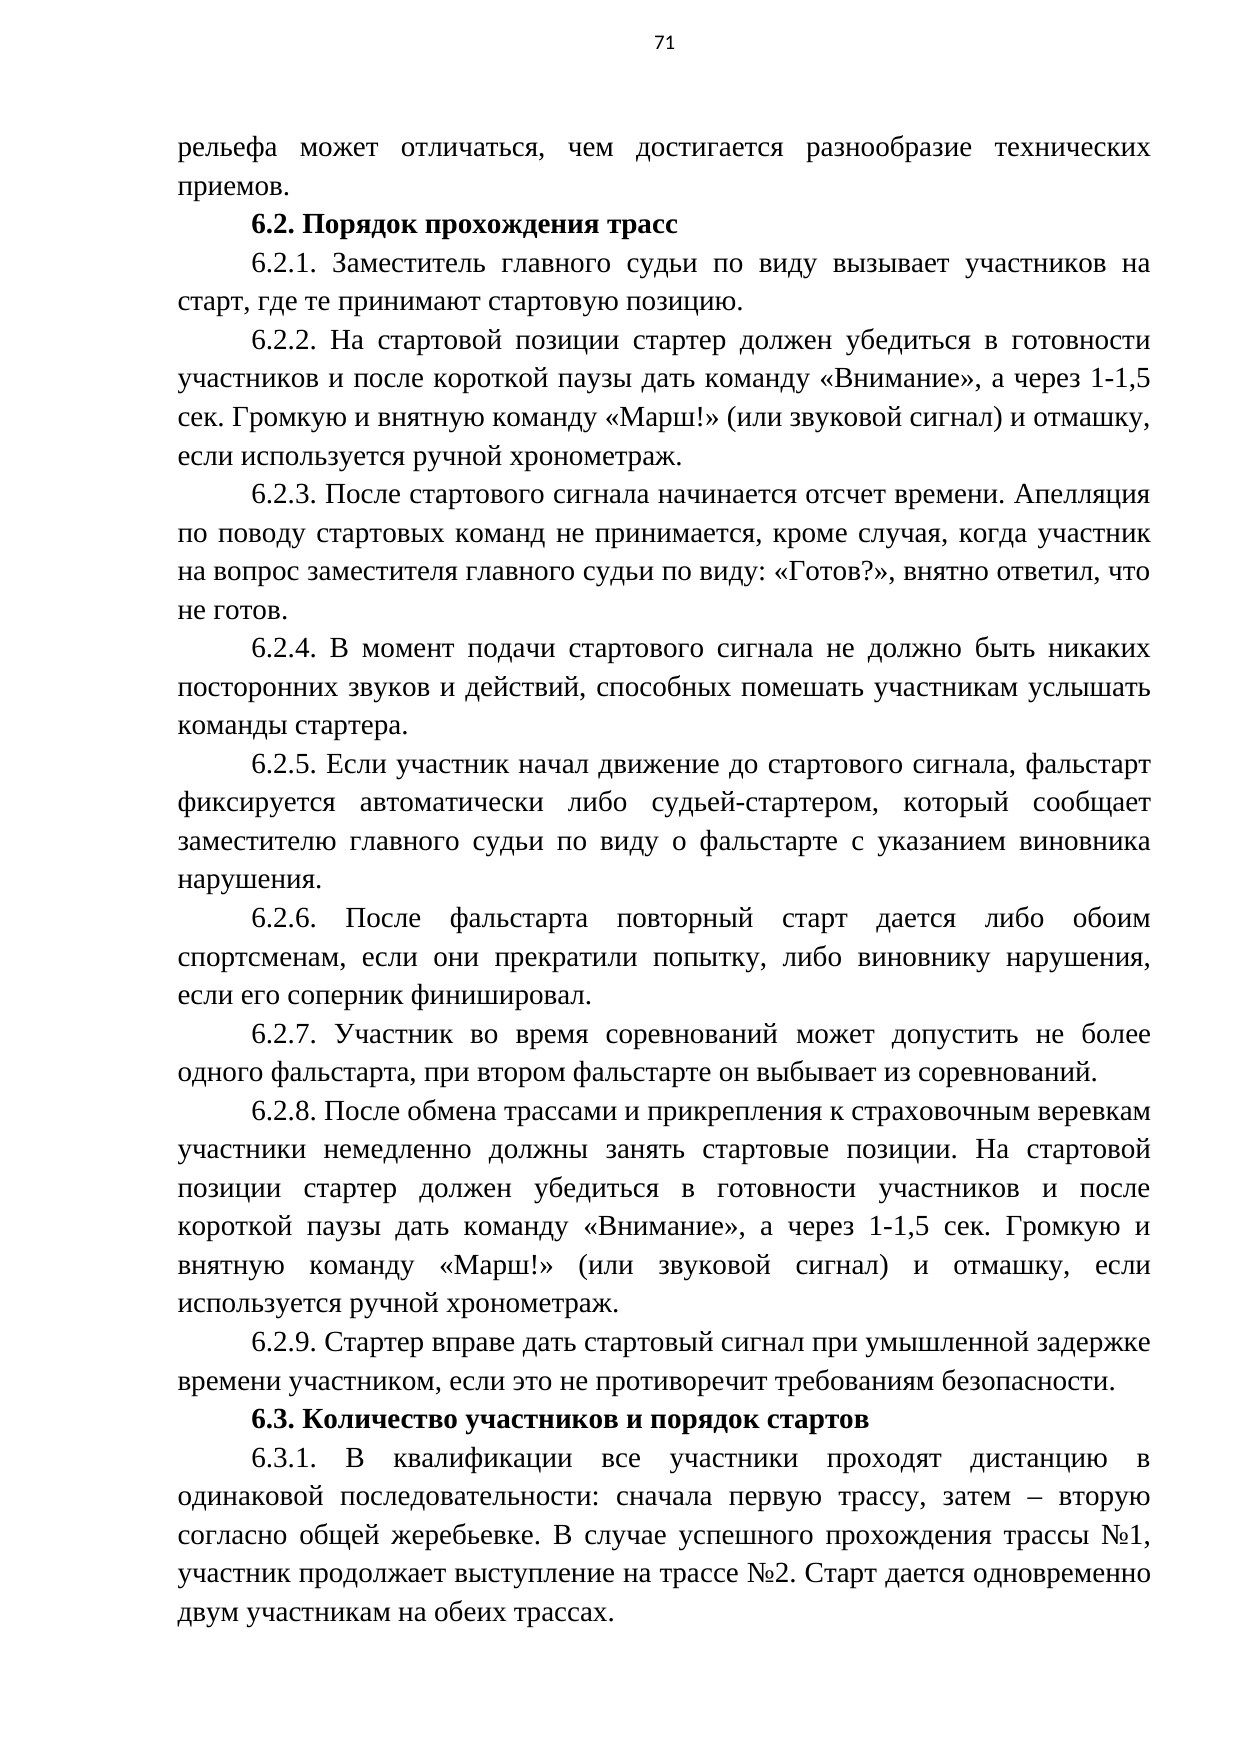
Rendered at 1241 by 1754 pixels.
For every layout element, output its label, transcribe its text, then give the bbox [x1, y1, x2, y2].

text 6.2.8. После обмена трассами и прикрепления к страховочным веревкам участники немедленно должны занять стартовые позиции. На стартовой позиции стартер должен убедиться в готовности участников и после короткой паузы дать команду «Внимание», а через 1-1,5 сек. Громкую и внятную команду «Марш!» (или звуковой сигнал) и отмашку, если используется ручной хронометраж. [177, 1093, 1152, 1319]
text 6.3. Количество участников и порядок стартов [177, 1401, 1152, 1435]
text 6.2.4. В момент подачи стартового сигнала не должно быть никаких посторонних звуков и действий, способных помешать участникам услышать команды стартера. [177, 630, 1152, 741]
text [177, 129, 1152, 201]
text 6.2.5. Если участник начал движение до стартового сигнала, фальстарт фиксируется автоматически либо судьей-стартером, который сообщает заместителю главного судьи по виду о фальстарте с указанием виновника нарушения. [177, 746, 1152, 895]
text 6.2.6. После фальстарта повторный старт дается либо обоим спортсменам, если они прекратили попытку, либо виновнику нарушения, если его соперник финишировал. [177, 900, 1152, 1011]
text 6.2.2. На стартовой позиции стартер должен убедиться в готовности участников и после короткой паузы дать команду «Внимание», а через 1-1,5 сек. Громкую и внятную команду «Марш!» (или звуковой сигнал) и отмашку, если используется ручной хронометраж. [177, 322, 1152, 471]
text 6.2.7. Участник во время соревнований может допустить не более одного фальстарта, при втором фальстарте он выбывает из соревнований. [177, 1016, 1152, 1088]
text 6.2.1. Заместитель главного судьи по виду вызывает участников на старт, где те принимают стартовую позицию. [177, 245, 1152, 317]
text 6.3.1. В квалификации все участники проходят дистанцию в одинаковой последовательности: сначала первую трассу, затем – вторую согласно общей жеребьевке. В случае успешного прохождения трассы №1, участник продолжает выступление на трассе №2. Старт дается одновременно двум участникам на обеих трассах. [177, 1440, 1152, 1627]
text 6.2.3. После стартового сигнала начинается отсчет времени. Апелляция по поводу стартовых команд не принимается, кроме случая, когда участник на вопрос заместителя главного судьи по виду: «Готов?», внятно ответил, что не готов. [177, 476, 1152, 625]
text 6.2.9. Стартер вправе дать стартовый сигнал при умышленной задержке времени участником, если это не противоречит требованиям безопасности. [177, 1324, 1152, 1396]
text 6.2. Порядок прохождения трасс [177, 206, 1152, 240]
